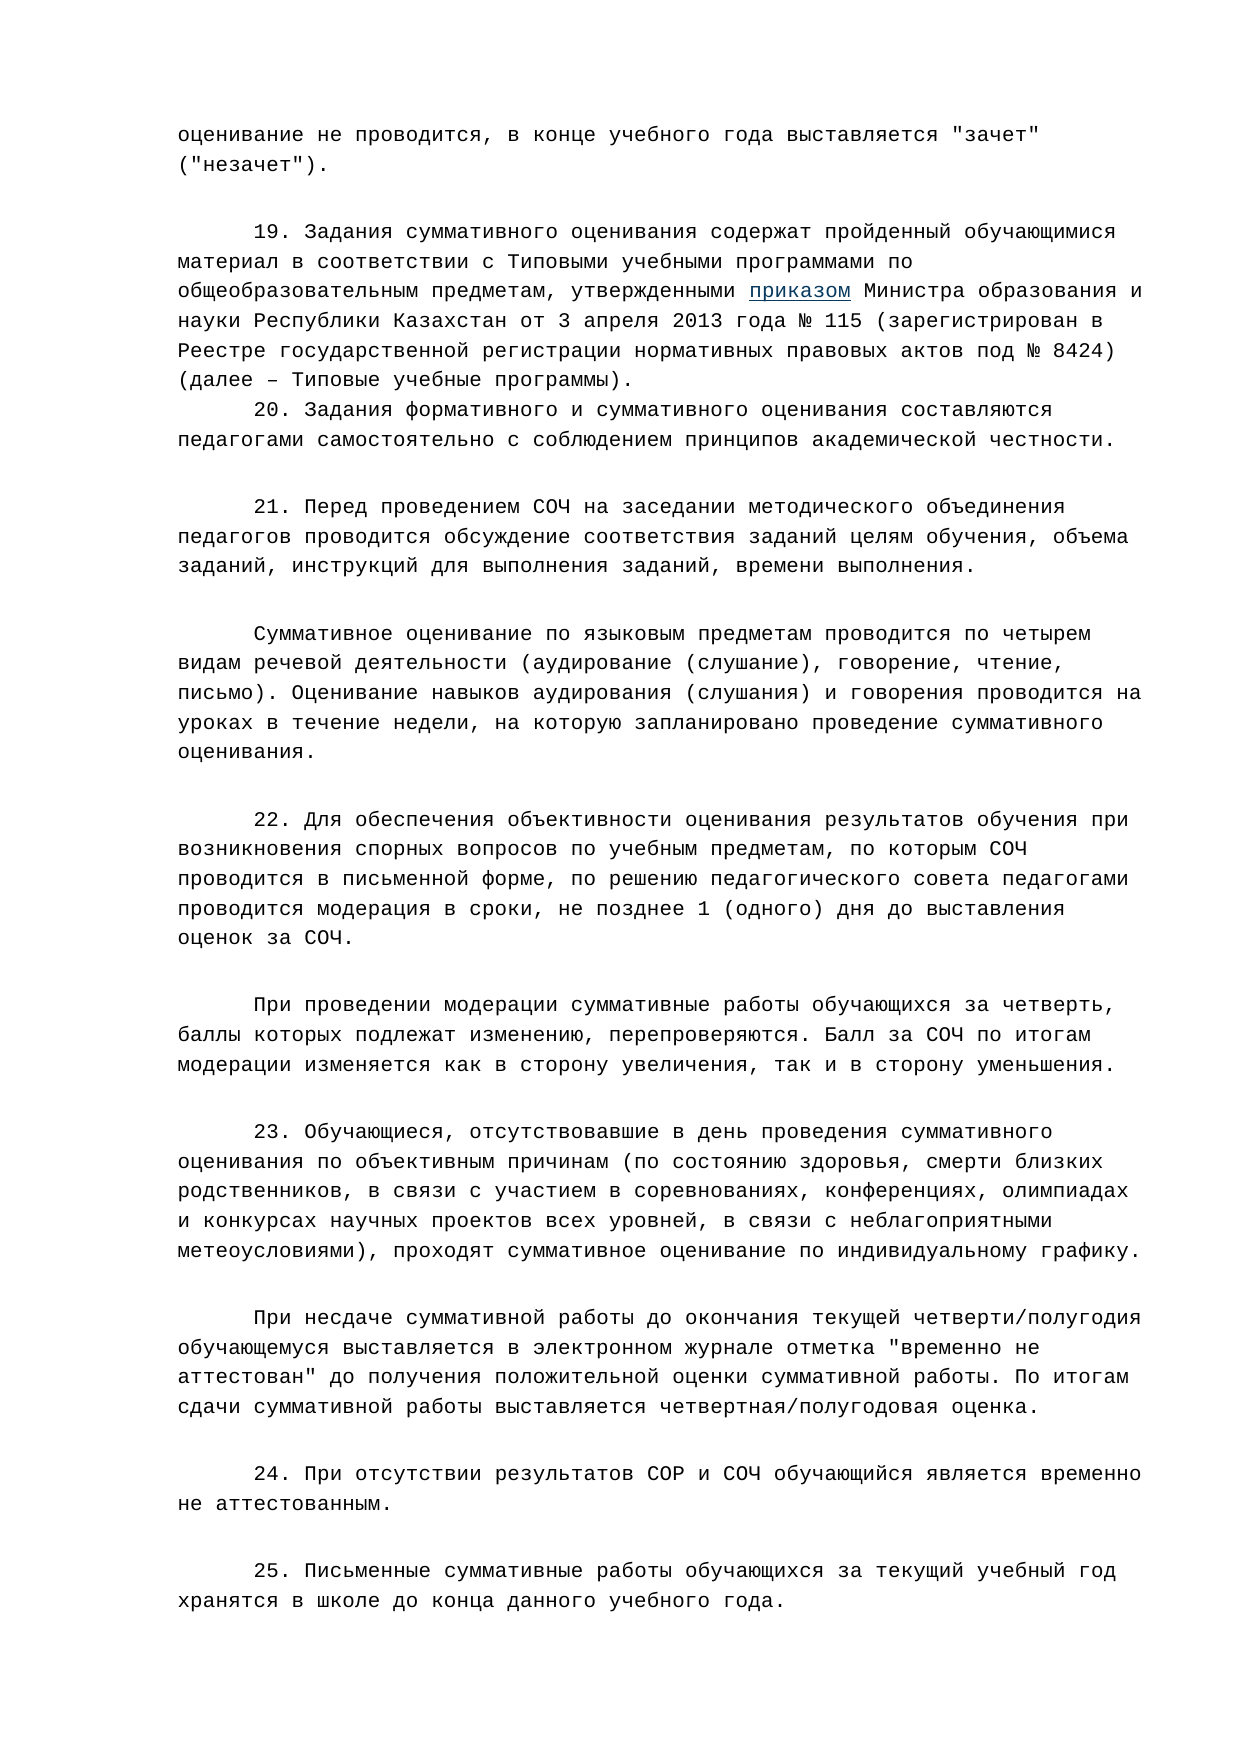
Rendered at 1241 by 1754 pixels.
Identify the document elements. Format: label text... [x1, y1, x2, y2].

text 24. При отсутствии результатов СОР и СОЧ обучающийся является временно не аттестованным. [177, 1457, 1152, 1517]
text Суммативное оценивание по языковым предметам проводится по четырем видам речевой деятельности (аудирование (слушание), говорение, чтение, письмо). Оценивание навыков аудирования (слушания) и говорения проводится на уроках в течение недели, на которую запланировано проведение суммативного оценивания. [177, 617, 1152, 765]
text 21. Перед проведением СОЧ на заседании методического объединения педагогов проводится обсуждение соответствия заданий целям обучения, объема заданий, инструкций для выполнения заданий, времени выполнения. [177, 490, 1152, 579]
text При несдаче суммативной работы до окончания текущей четверти/полугодия обучающемуся выставляется в электронном журнале отметка "временно не аттестован" до получения положительной оценки суммативной работы. По итогам сдачи суммативной работы выставляется четвертная/полугодовая оценка. [177, 1301, 1152, 1420]
text При проведении модерации суммативные работы обучающихся за четверть, баллы которых подлежат изменению, перепроверяются. Балл за СОЧ по итогам модерации изменяется как в сторону увеличения, так и в сторону уменьшения. [177, 988, 1152, 1077]
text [177, 118, 1152, 177]
text 25. Письменные суммативные работы обучающихся за текущий учебный год хранятся в школе до конца данного учебного года. [177, 1554, 1152, 1613]
text 19. Задания суммативного оценивания содержат пройденный обучающимися материал в соответствии с Типовыми учебными программами по общеобразовательным предметам, утвержденными приказом Министра образования и науки Республики Казахстан от 3 апреля 2013 года № 115 (зарегистрирован в Реестре государственной регистрации нормативных правовых актов под № 8424) (далее – Типовые учебные программы). [177, 215, 1152, 393]
text 22. Для обеспечения объективности оценивания результатов обучения при возникновения спорных вопросов по учебным предметам, по которым СОЧ проводится в письменной форме, по решению педагогического совета педагогами проводится модерация в сроки, не позднее 1 (одного) дня до выставления оценок за СОЧ. [177, 802, 1152, 951]
text 20. Задания формативного и суммативного оценивания составляются педагогами самостоятельно с соблюдением принципов академической честности. [177, 393, 1152, 452]
text 23. Обучающиеся, отсутствовавшие в день проведения суммативного оценивания по объективным причинам (по состоянию здоровья, смерти близких родственников, в связи с участием в соревнованиях, конференциях, олимпиадах и конкурсах научных проектов всех уровней, в связи с неблагоприятными метеоусловиями), проходят суммативное оценивание по индивидуальному графику. [177, 1115, 1152, 1263]
